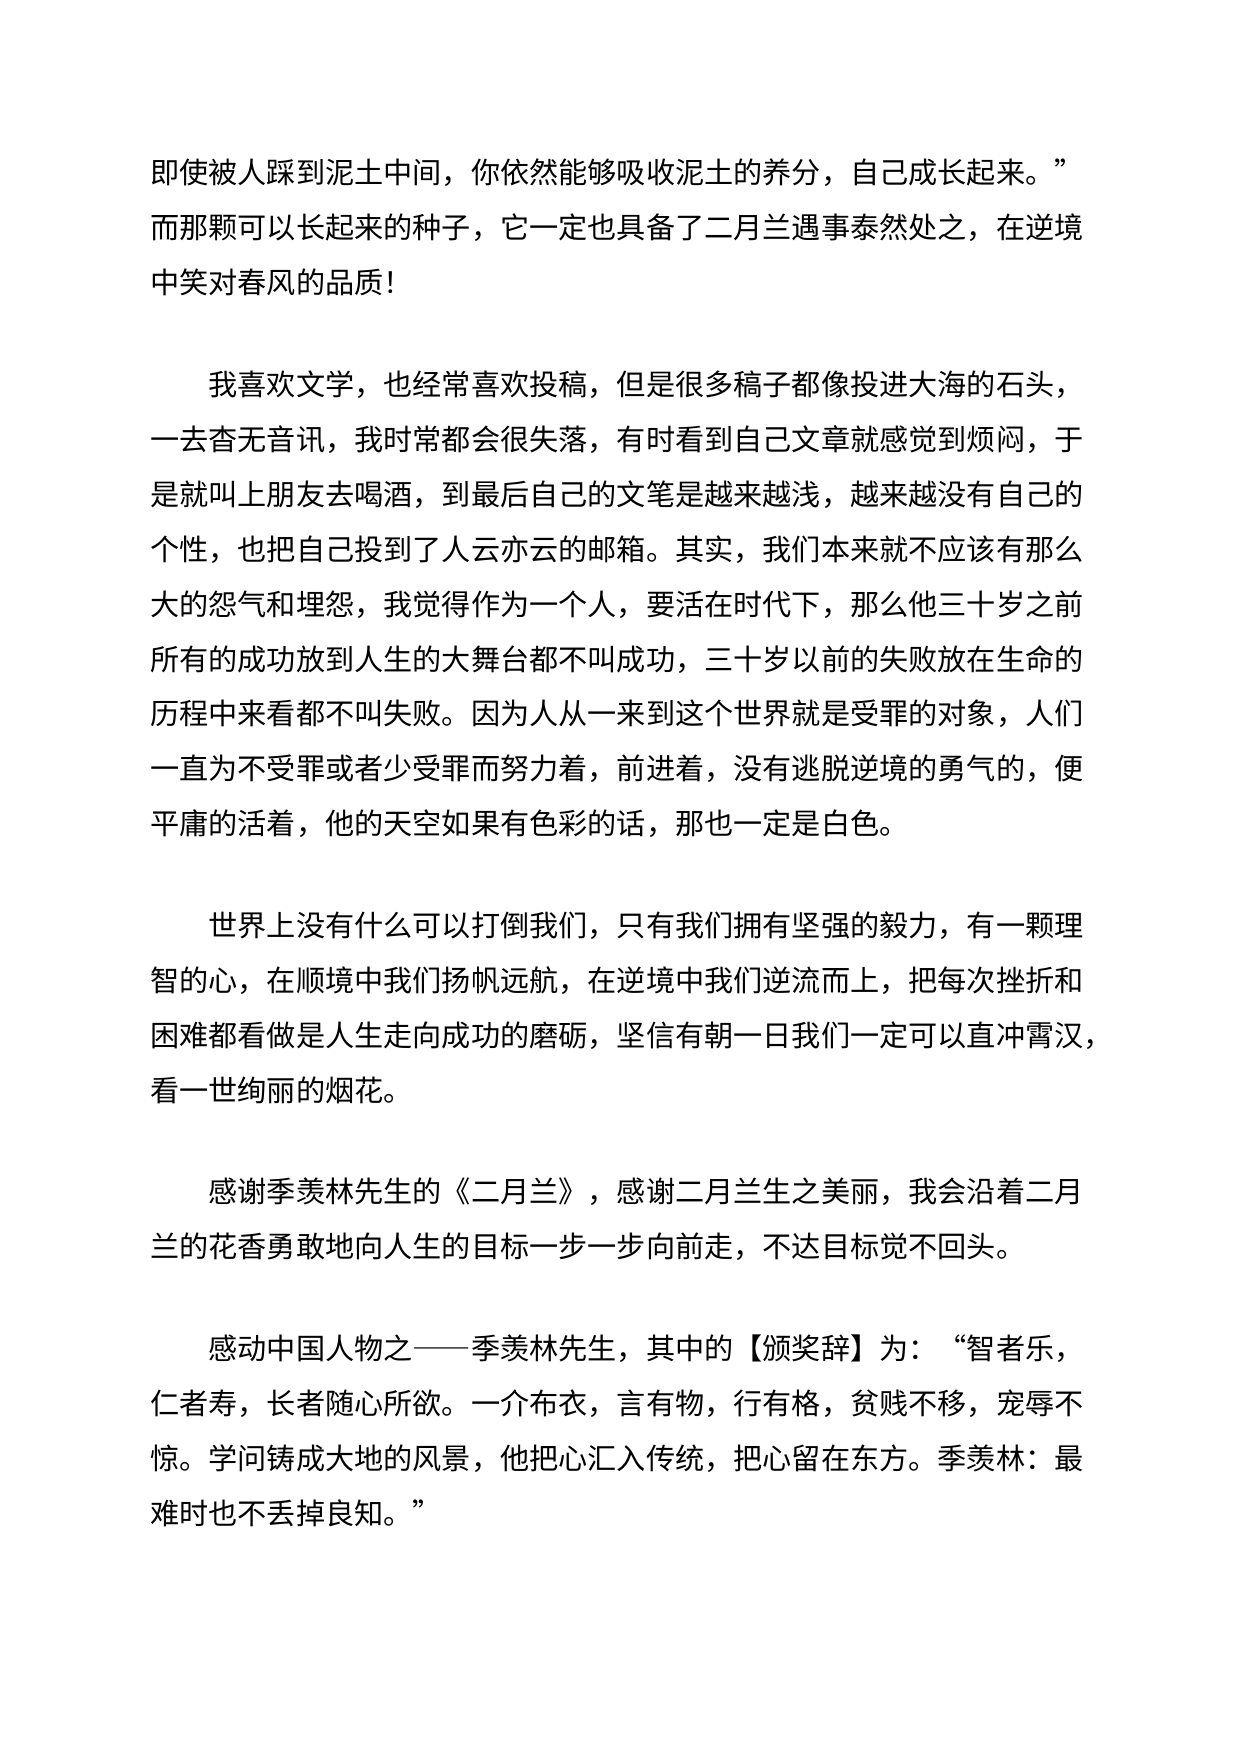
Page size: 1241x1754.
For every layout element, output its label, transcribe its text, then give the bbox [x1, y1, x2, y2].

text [150, 150, 1090, 302]
text 我喜欢文学，也经常喜欢投稿，但是很多稿子都像投进大海的石头，一去杳无音讯，我时常都会很失落，有时看到自己文章就感觉到烦闷，于是就叫上朋友去喝酒，到最后自己的文笔是越来越浅，越来越没有自己的个性，也把自己投到了人云亦云的邮箱。其实，我们本来就不应该有那么大的怨气和埋怨，我觉得作为一个人，要活在时代下，那么他三十岁之前所有的成功放到人生的大舞台都不叫成功，三十岁以前的失败放在生命的历程中来看都不叫失败。因为人从一来到这个世界就是受罪的对象，人们一直为不受罪或者少受罪而努力着，前进着，没有逃脱逆境的勇气的，便平庸的活着，他的天空如果有色彩的话，那也一定是白色。 [150, 362, 1090, 843]
text 世界上没有什么可以打倒我们，只有我们拥有坚强的毅力，有一颗理智的心，在顺境中我们扬帆远航，在逆境中我们逆流而上，把每次挫折和困难都看做是人生走向成功的磨砺，坚信有朝一日我们一定可以直冲霄汉，看一世绚丽的烟花。 [150, 902, 1090, 1109]
text 感动中国人物之——季羡林先生，其中的【颁奖辞】为：“智者乐，仁者寿，长者随心所欲。一介布衣，言有物，行有格，贫贱不移，宠辱不惊。学问铸成大地的风景，他把心汇入传统，把心留在东方。季羡林：最难时也不丢掉良知。” [150, 1326, 1090, 1533]
text 感谢季羡林先生的《二月兰》，感谢二月兰生之美丽，我会沿着二月兰的花香勇敢地向人生的目标一步一步向前走，不达目标觉不回头。 [150, 1169, 1090, 1266]
